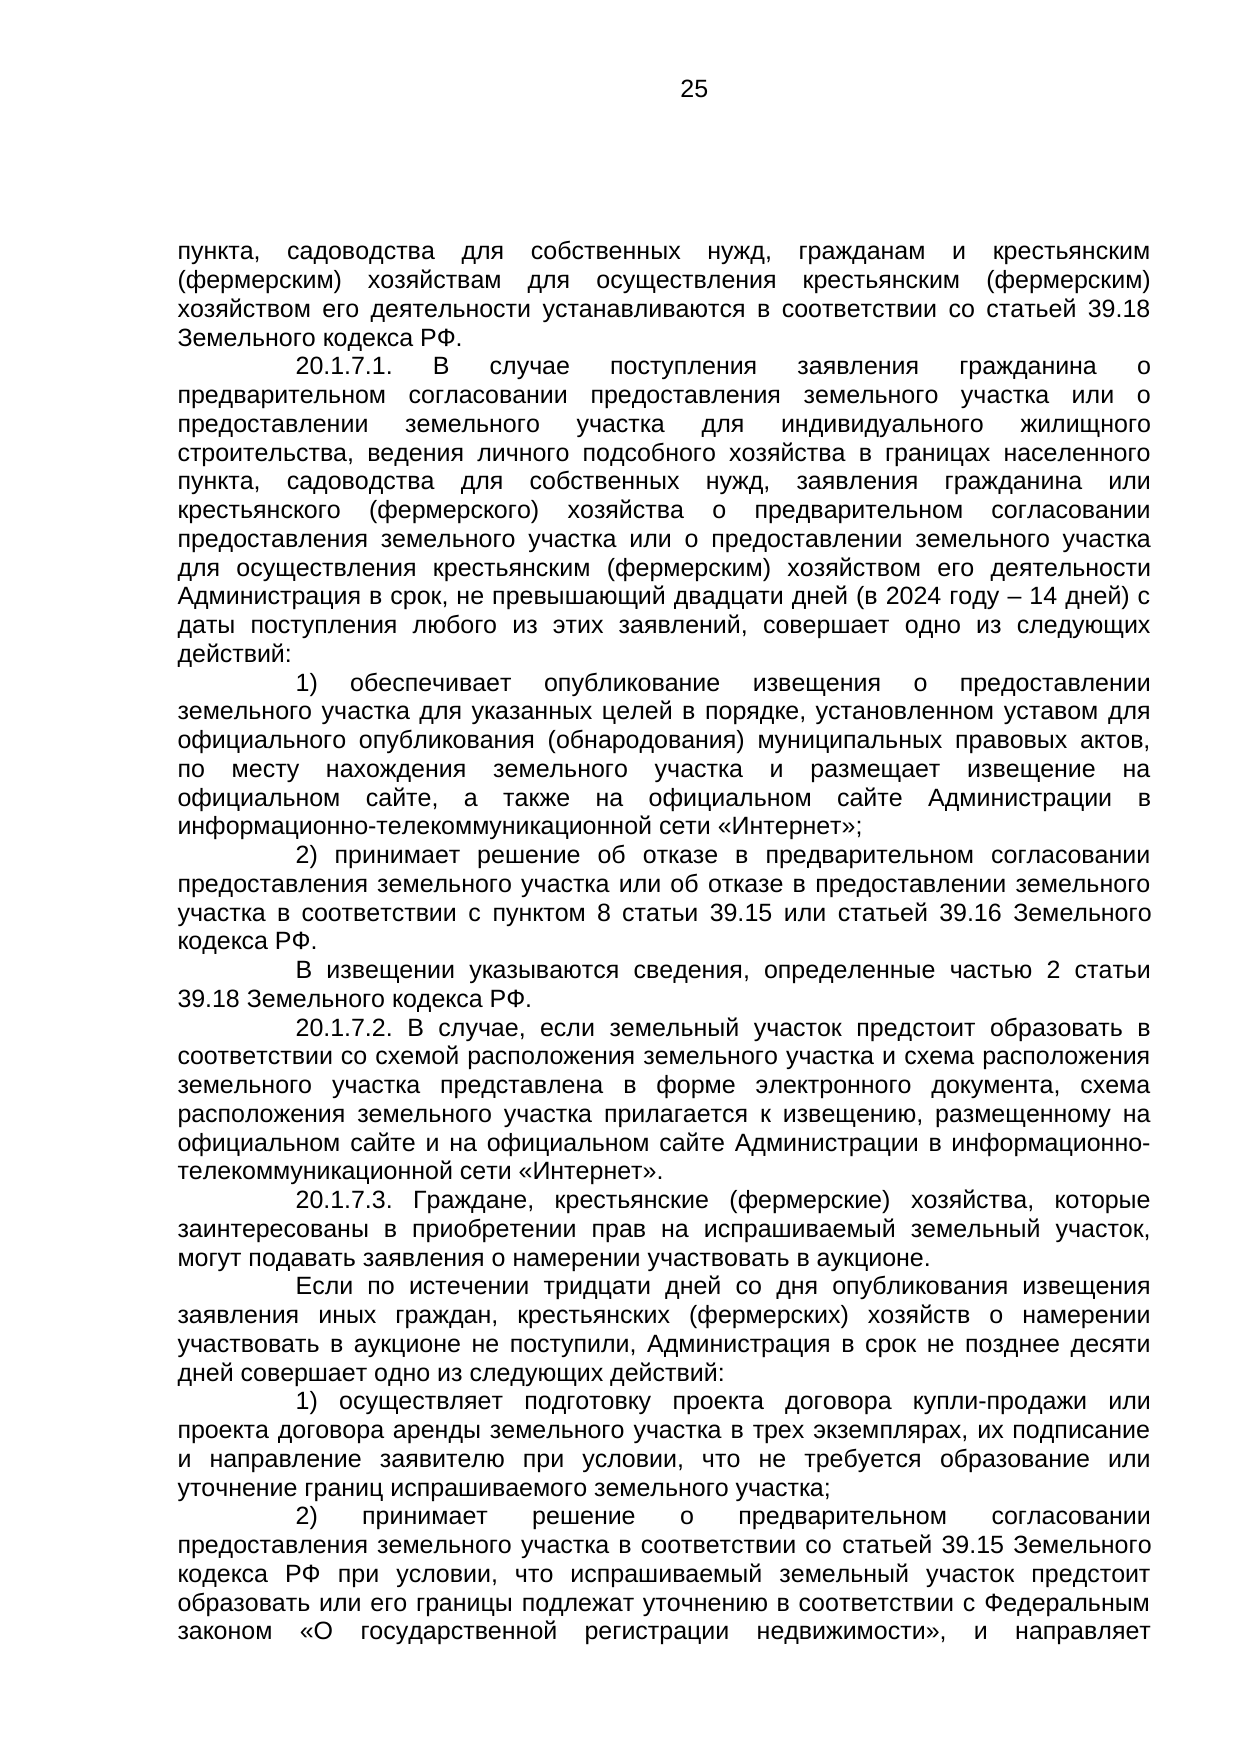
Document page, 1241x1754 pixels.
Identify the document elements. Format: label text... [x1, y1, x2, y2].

text 1) осуществляет подготовку проекта договора купли-продажи или проекта договора аренды земельного участка в трех экземплярах, их подписание и направление заявителю при условии, что не требуется образование или уточнение границ испрашиваемого земельного участка; [177, 1386, 1152, 1501]
text 2) принимает решение об отказе в предварительном согласовании предоставления земельного участка или об отказе в предоставлении земельного участка в соответствии с пунктом 8 статьи 39.15 или статьей 39.16 Земельного кодекса РФ. [177, 840, 1152, 955]
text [177, 236, 1152, 351]
text 20.1.7.2. В случае, если земельный участок предстоит образовать в соответствии со схемой расположения земельного участка и схема расположения земельного участка представлена в форме электронного документа, схема расположения земельного участка прилагается к извещению, размещенному на официальном сайте и на официальном сайте Администрации в информационно-телекоммуникационной сети «Интернет». [177, 1013, 1152, 1185]
text В извещении указываются сведения, определенные частью 2 статьи 39.18 Земельного кодекса РФ. [177, 955, 1152, 1013]
text 20.1.7.1. В случае поступления заявления гражданина о предварительном согласовании предоставления земельного участка или о предоставлении земельного участка для индивидуального жилищного строительства, ведения личного подсобного хозяйства в границах населенного пункта, садоводства для собственных нужд, заявления гражданина или крестьянского (фермерского) хозяйства о предварительном согласовании предоставления земельного участка или о предоставлении земельного участка для осуществления крестьянским (фермерским) хозяйством его деятельности Администрация в срок, не превышающий двадцати дней (в 2024 году – 14 дней) с даты поступления любого из этих заявлений, совершает одно из следующих действий: [177, 351, 1152, 668]
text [177, 1501, 1152, 1645]
text 1) обеспечивает опубликование извещения о предоставлении земельного участка для указанных целей в порядке, установленном уставом для официального опубликования (обнародования) муниципальных правовых актов, по месту нахождения земельного участка и размещает извещение на официальном сайте, а также на официальном сайте Администрации в информационно-телекоммуникационной сети «Интернет»; [177, 668, 1152, 840]
text 20.1.7.3. Граждане, крестьянские (фермерские) хозяйства, которые заинтересованы в приобретении прав на испрашиваемый земельный участок, могут подавать заявления о намерении участвовать в аукционе. [177, 1185, 1152, 1271]
text Если по истечении тридцати дней со дня опубликования извещения заявления иных граждан, крестьянских (фермерских) хозяйств о намерении участвовать в аукционе не поступили, Администрация в срок не позднее десяти дней совершает одно из следующих действий: [177, 1271, 1152, 1386]
